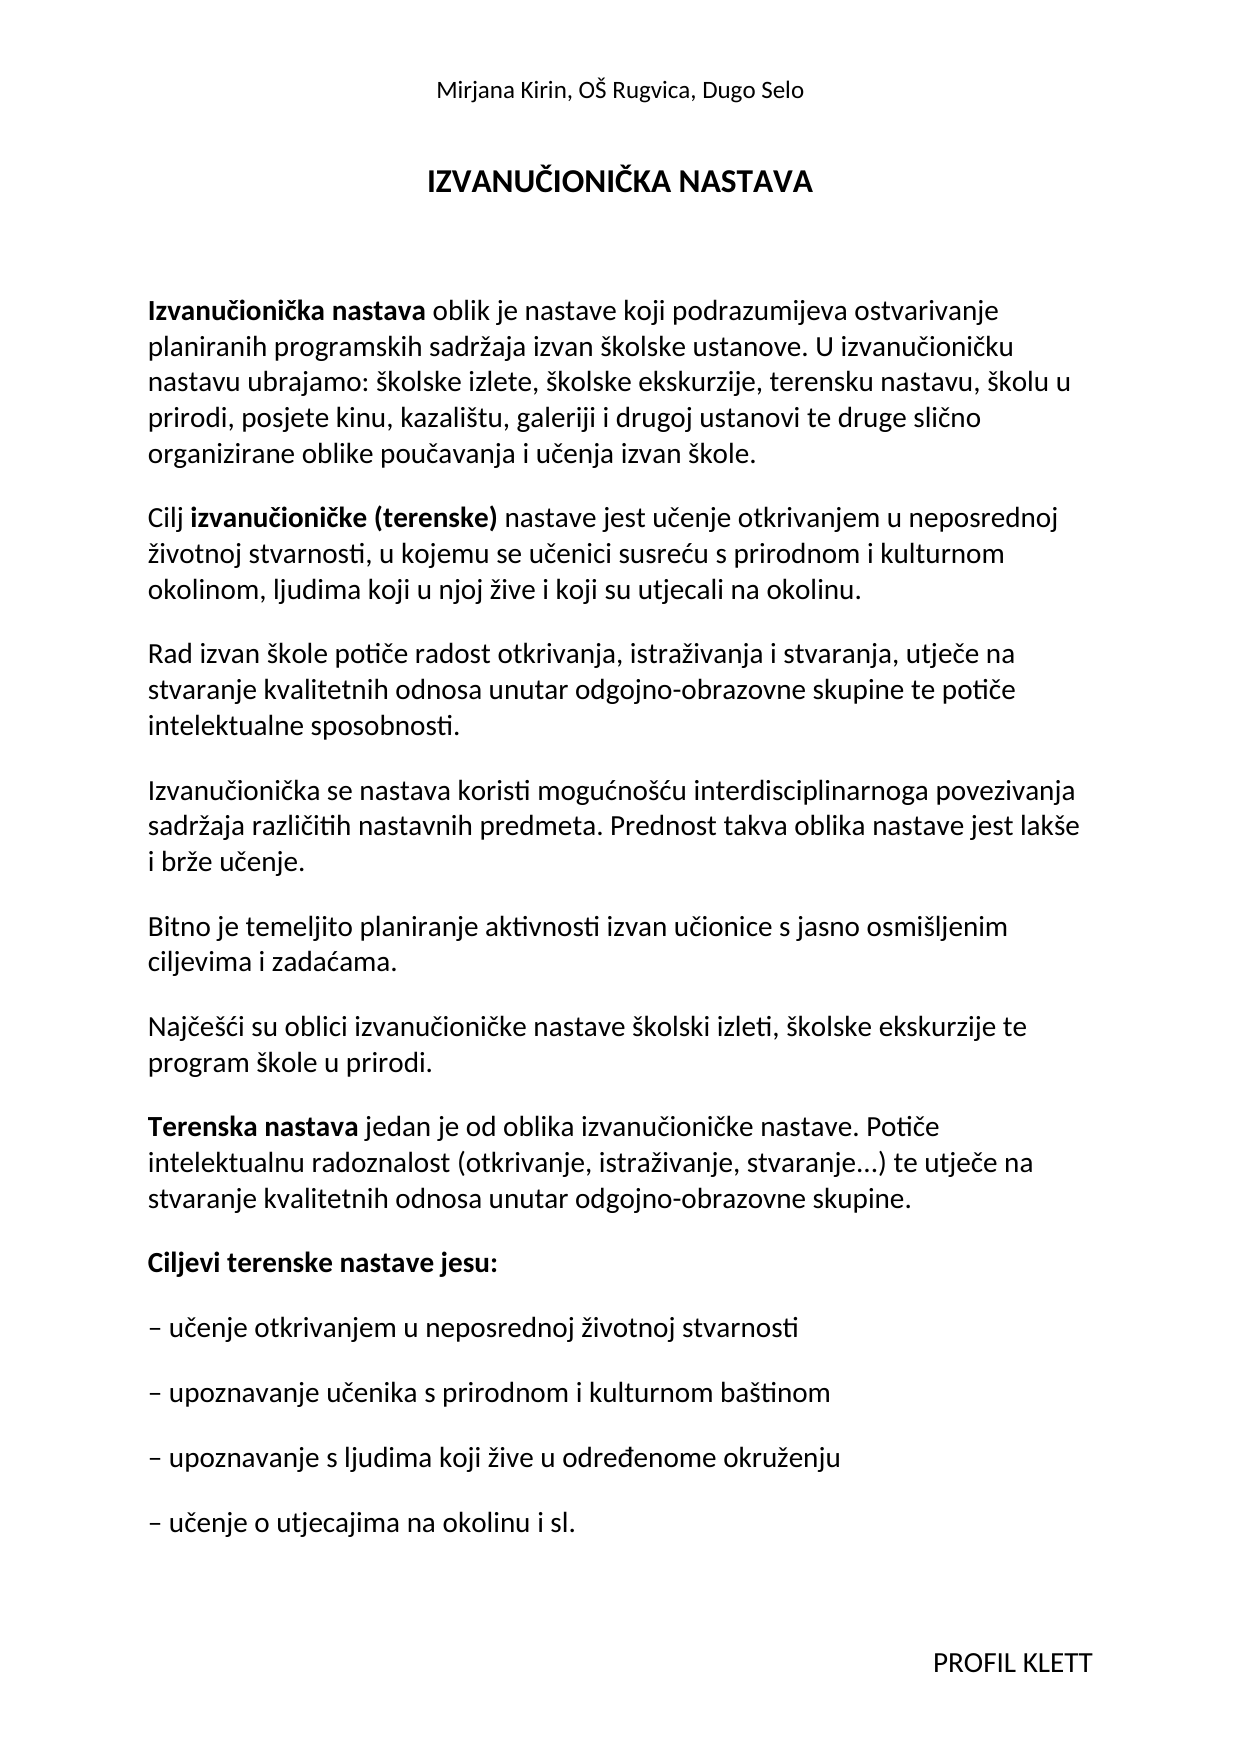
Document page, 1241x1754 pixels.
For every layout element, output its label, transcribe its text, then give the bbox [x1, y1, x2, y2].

text Izvanučionička se nastava koristi mogućnošću interdisciplinarnoga povezivanja sadržaja različitih nastavnih predmeta. Prednost takva oblika nastave jest lakše i brže učenje. [148, 772, 1093, 878]
text IZVANUČIONIČKA NASTAVA [148, 160, 1093, 201]
text – upoznavanje učenika s prirodnom i kulturnom baštinom [148, 1374, 1093, 1410]
text Terenska nastava jedan je od oblika izvanučioničke nastave. Potiče intelektualnu radoznalost (otkrivanje, istraživanje, stvaranje...) te utječe na stvaranje kvalitetnih odnosa unutar odgojno-obrazovne skupine. [148, 1108, 1093, 1215]
text – učenje otkrivanjem u neposrednoj životnoj stvarnosti [148, 1309, 1093, 1345]
text Ciljevi terenske nastave jesu: [148, 1244, 1093, 1280]
text Izvanučionička nastava oblik je nastave koji podrazumijeva ostvarivanje planiranih programskih sadržaja izvan školske ustanove. U izvanučioničku nastavu ubrajamo: školske izlete, školske ekskurzije, terensku nastavu, školu u prirodi, posjete kinu, kazalištu, galeriji i drugoj ustanovi te druge slično organizirane oblike poučavanja i učenja izvan škole. [148, 292, 1093, 470]
text Cilj izvanučioničke (terenske) nastave jest učenje otkrivanjem u neposrednoj životnoj stvarnosti, u kojemu se učenici susreću s prirodnom i kulturnom okolinom, ljudima koji u njoj žive i koji su utjecali na okolinu. [148, 499, 1093, 606]
text – upoznavanje s ljudima koji žive u određenome okruženju [148, 1439, 1093, 1474]
text Rad izvan škole potiče radost otkrivanja, istraživanja i stvaranja, utječe na stvaranje kvalitetnih odnosa unutar odgojno-obrazovne skupine te potiče intelektualne sposobnosti. [148, 636, 1093, 742]
text Najčešći su oblici izvanučioničke nastave školski izleti, školske ekskurzije te program škole u prirodi. [148, 1008, 1093, 1079]
text Bitno je temeljito planiranje aktivnosti izvan učionice s jasno osmišljenim ciljevima i zadaćama. [148, 908, 1093, 979]
text – učenje o utjecajima na okolinu i sl. [148, 1504, 1093, 1539]
